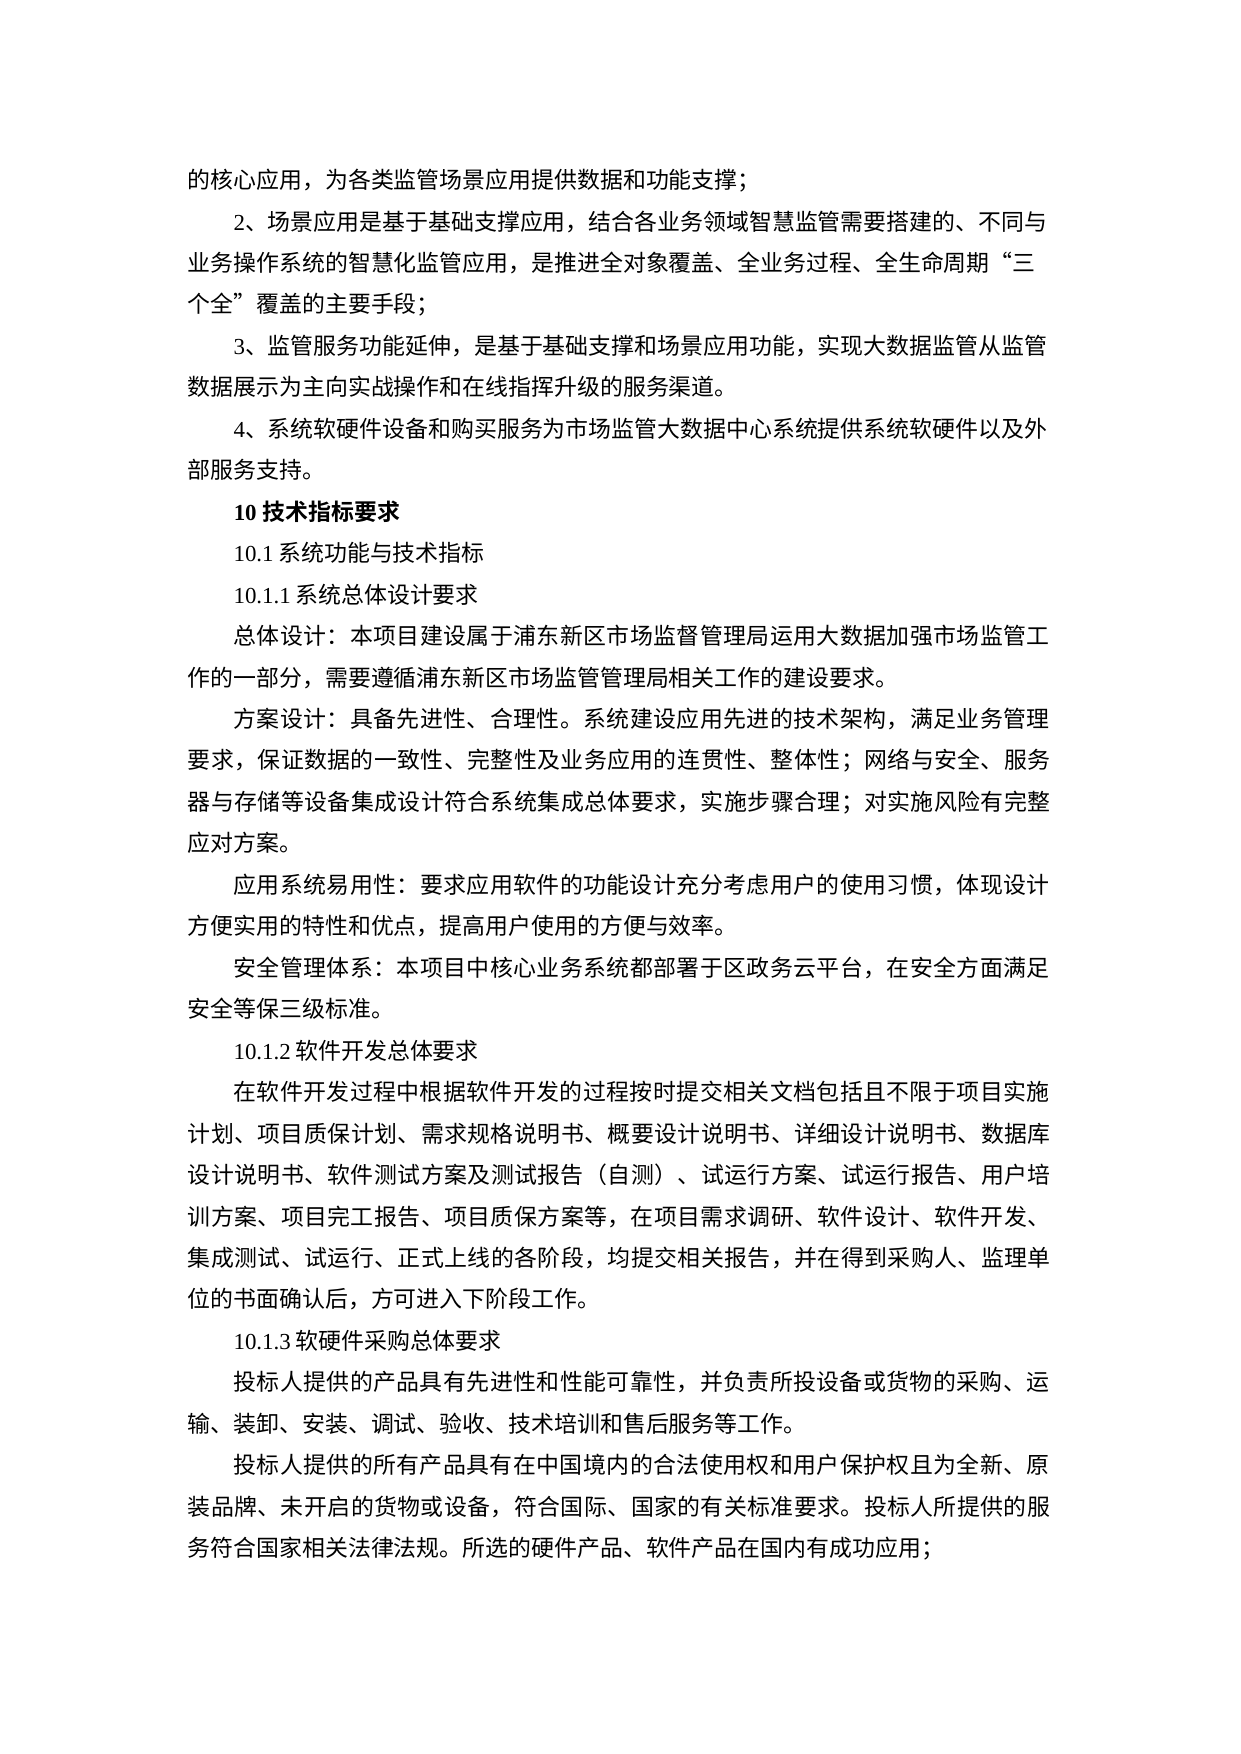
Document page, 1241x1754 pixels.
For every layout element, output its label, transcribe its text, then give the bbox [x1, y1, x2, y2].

text 2、场景应用是基于基础支撑应用，结合各业务领域智慧监管需要搭建的、不同与业务操作系统的智慧化监管应用，是推进全对象覆盖、全业务过程、全生命周期“三个全”覆盖的主要手段； [187, 203, 1053, 319]
text 10.1.1系统总体设计要求 [187, 577, 1053, 610]
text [187, 162, 1053, 195]
text 10.1.2软件开发总体要求 [187, 1033, 1053, 1066]
text 总体设计：本项目建设属于浦东新区市场监督管理局运用大数据加强市场监管工作的一部分，需要遵循浦东新区市场监管管理局相关工作的建设要求。 [187, 618, 1053, 693]
text 方案设计：具备先进性、合理性。系统建设应用先进的技术架构，满足业务管理要求，保证数据的一致性、完整性及业务应用的连贯性、整体性；网络与安全、服务器与存储等设备集成设计符合系统集成总体要求，实施步骤合理；对实施风险有完整应对方案。 [187, 701, 1053, 858]
text 3、监管服务功能延伸，是基于基础支撑和场景应用功能，实现大数据监管从监管数据展示为主向实战操作和在线指挥升级的服务渠道。 [187, 328, 1053, 402]
text 投标人提供的所有产品具有在中国境内的合法使用权和用户保护权且为全新、原装品牌、未开启的货物或设备，符合国际、国家的有关标准要求。投标人所提供的服务符合国家相关法律法规。所选的硬件产品、软件产品在国内有成功应用； [187, 1447, 1053, 1563]
text 投标人提供的产品具有先进性和性能可靠性，并负责所投设备或货物的采购、运输、装卸、安装、调试、验收、技术培训和售后服务等工作。 [187, 1364, 1053, 1439]
text 10.1.3软硬件采购总体要求 [187, 1323, 1053, 1356]
text 应用系统易用性：要求应用软件的功能设计充分考虑用户的使用习惯，体现设计方便实用的特性和优点，提高用户使用的方便与效率。 [187, 867, 1053, 941]
text 10 技术指标要求 [187, 494, 1053, 527]
text 10.1系统功能与技术指标 [187, 535, 1053, 568]
text 在软件开发过程中根据软件开发的过程按时提交相关文档包括且不限于项目实施计划、项目质保计划、需求规格说明书、概要设计说明书、详细设计说明书、数据库设计说明书、软件测试方案及测试报告（自测）、试运行方案、试运行报告、用户培训方案、项目完工报告、项目质保方案等，在项目需求调研、软件设计、软件开发、集成测试、试运行、正式上线的各阶段，均提交相关报告，并在得到采购人、监理单位的书面确认后，方可进入下阶段工作。 [187, 1074, 1053, 1314]
text 安全管理体系：本项目中核心业务系统都部署于区政务云平台，在安全方面满足安全等保三级标准。 [187, 950, 1053, 1024]
text 4、系统软硬件设备和购买服务为市场监管大数据中心系统提供系统软硬件以及外部服务支持。 [187, 411, 1053, 485]
